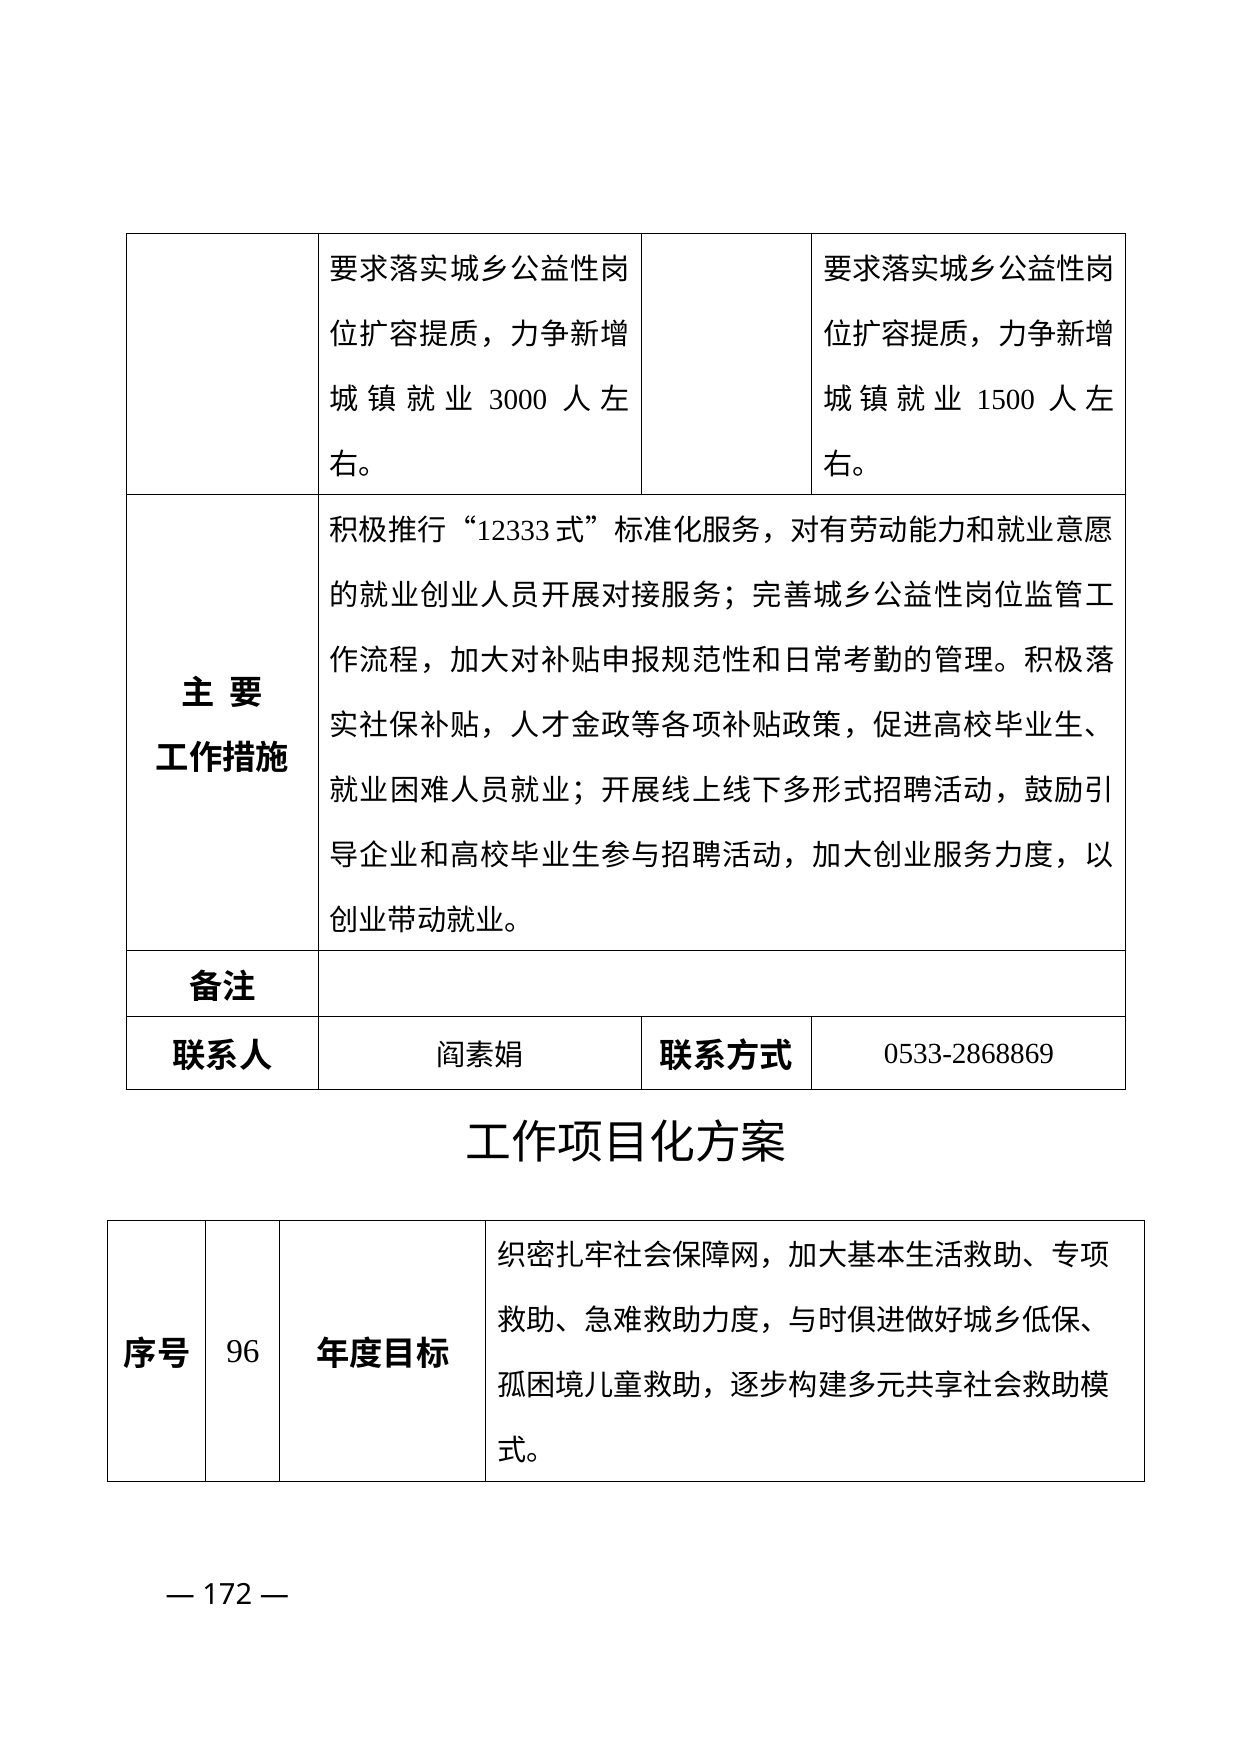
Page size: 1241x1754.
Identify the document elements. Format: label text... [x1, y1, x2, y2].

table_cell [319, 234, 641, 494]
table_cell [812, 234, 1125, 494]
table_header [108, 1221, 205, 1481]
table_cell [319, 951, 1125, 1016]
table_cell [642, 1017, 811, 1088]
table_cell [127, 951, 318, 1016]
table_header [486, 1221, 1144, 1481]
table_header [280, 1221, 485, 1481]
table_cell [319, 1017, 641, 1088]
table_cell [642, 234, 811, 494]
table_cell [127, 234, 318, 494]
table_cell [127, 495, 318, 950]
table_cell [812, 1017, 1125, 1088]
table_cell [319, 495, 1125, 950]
text 工作项目化方案 [165, 1090, 1087, 1187]
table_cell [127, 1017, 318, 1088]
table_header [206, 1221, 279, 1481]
